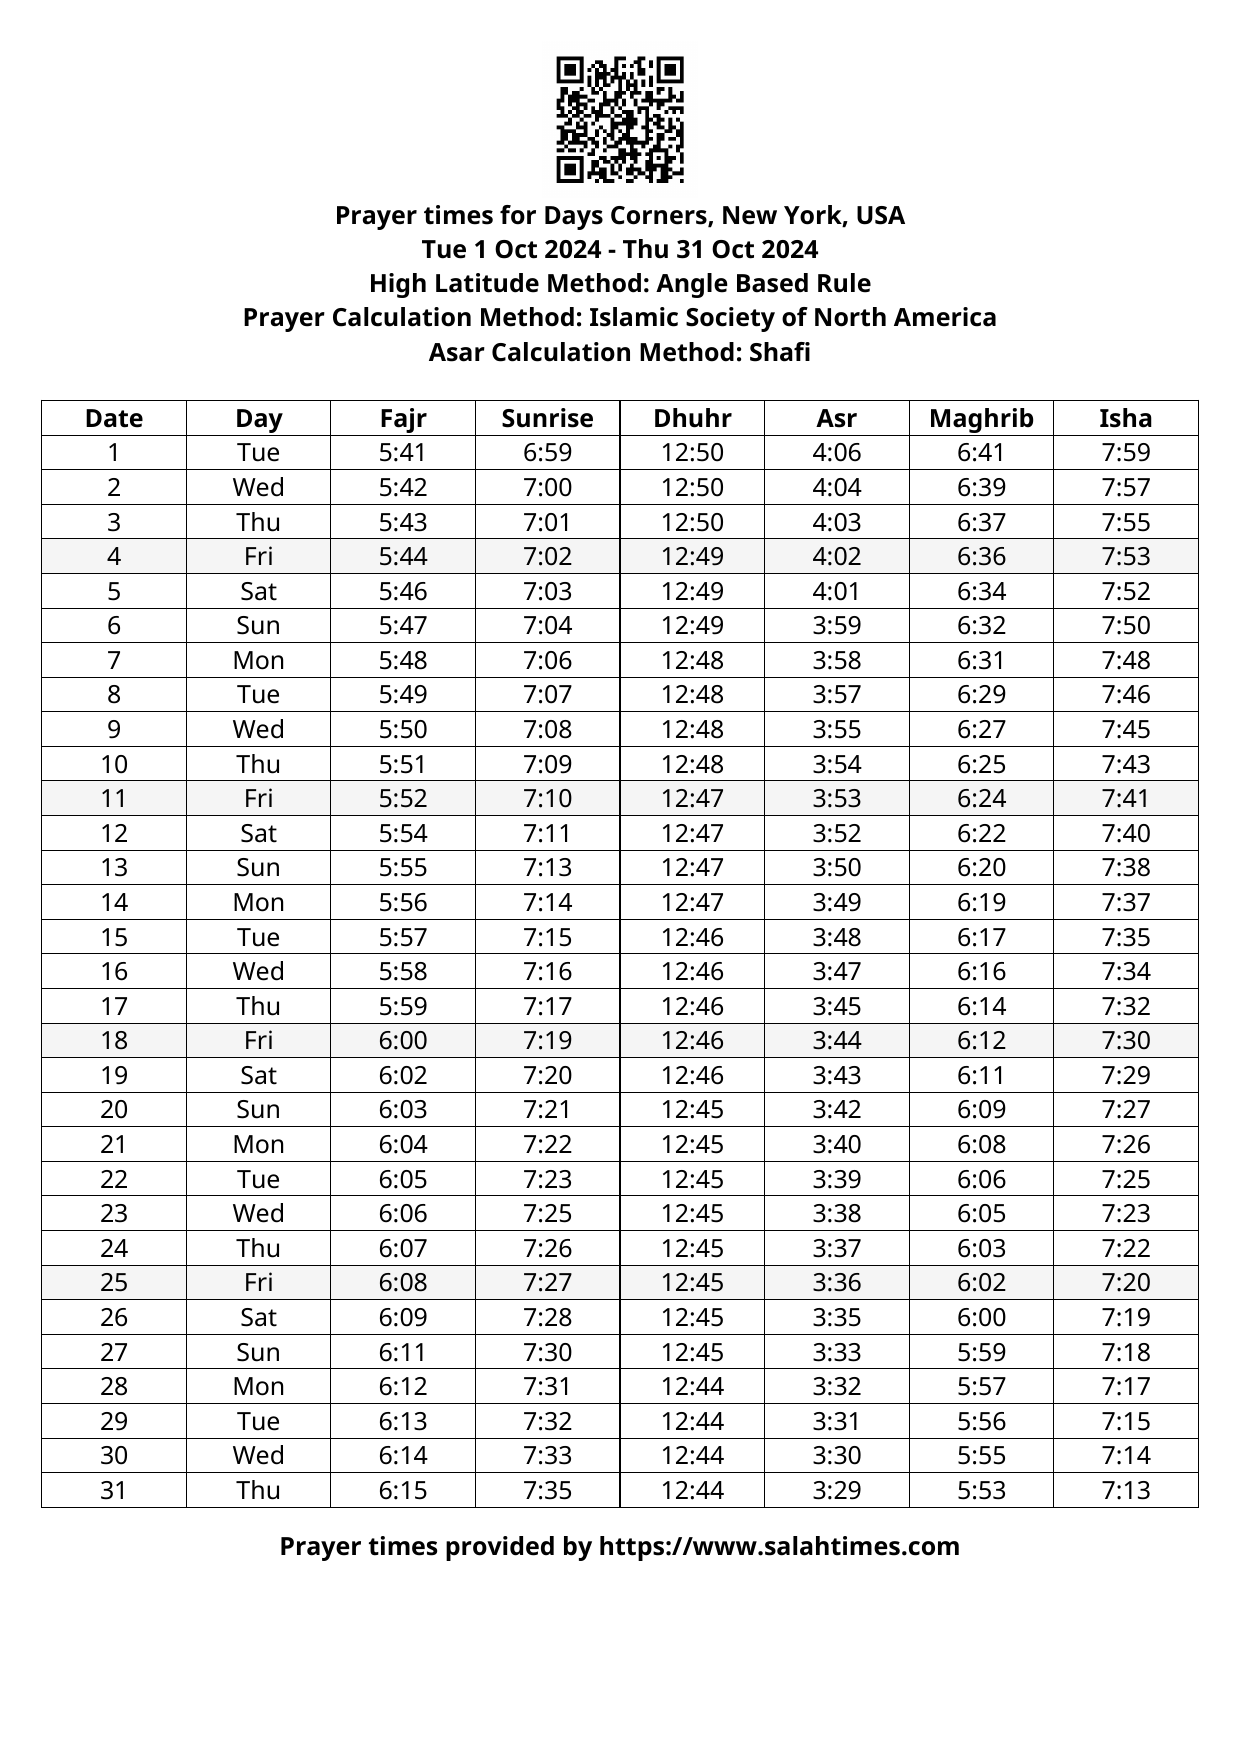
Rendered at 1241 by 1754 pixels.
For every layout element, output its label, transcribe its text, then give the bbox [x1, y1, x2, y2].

table_cell 3:59 [765, 609, 909, 642]
table_cell 7:14 [476, 885, 619, 919]
table_cell 4:03 [765, 505, 909, 538]
table_cell 7:22 [1054, 1231, 1198, 1264]
table_cell 5:51 [331, 747, 475, 780]
table_cell 6:14 [331, 1439, 475, 1472]
table_cell Thu [187, 505, 330, 538]
table_header Fajr [331, 401, 475, 434]
table_header Day [187, 401, 330, 434]
table_cell 12:45 [621, 1196, 764, 1230]
table_cell 3:54 [765, 747, 909, 780]
table_cell 18 [42, 1024, 186, 1057]
table_cell 14 [42, 885, 186, 919]
table_cell 12:48 [621, 712, 764, 746]
table_cell 7:30 [476, 1335, 619, 1368]
table_cell 7:27 [1054, 1093, 1198, 1126]
table_cell 6:41 [910, 436, 1053, 469]
table_cell 7:08 [476, 712, 619, 746]
table_cell 26 [42, 1300, 186, 1334]
table_cell 3:30 [765, 1439, 909, 1472]
table_cell 6:34 [910, 574, 1053, 607]
table_cell 7:41 [1054, 781, 1198, 815]
table_cell 13 [42, 851, 186, 884]
table_cell 6:05 [910, 1196, 1053, 1230]
table_cell 5:46 [331, 574, 475, 607]
table_header Asr [765, 401, 909, 434]
table_cell Thu [187, 1473, 330, 1507]
table_cell 6:13 [331, 1404, 475, 1437]
table_cell 12:45 [621, 1231, 764, 1264]
table_cell 7:09 [476, 747, 619, 780]
table_cell Mon [187, 1127, 330, 1161]
table_cell 3:49 [765, 885, 909, 919]
table_cell 7:43 [1054, 747, 1198, 780]
table_cell 5:53 [910, 1473, 1053, 1507]
table_cell 5:59 [331, 989, 475, 1022]
table_cell 7:23 [1054, 1196, 1198, 1230]
table_cell Sun [187, 609, 330, 642]
table_cell 5:56 [910, 1404, 1053, 1437]
table_cell 6 [42, 609, 186, 642]
table_cell 6:59 [476, 436, 619, 469]
table_cell 5:52 [331, 781, 475, 815]
table_cell Tue [187, 678, 330, 711]
table_cell 12:49 [621, 574, 764, 607]
text Tue 1 Oct 2024 - Thu 31 Oct 2024 [42, 232, 1198, 266]
table_cell 12:44 [621, 1369, 764, 1403]
table_cell 6:14 [910, 989, 1053, 1022]
table_cell 3:55 [765, 712, 909, 746]
table_cell Wed [187, 470, 330, 504]
table_cell 7:23 [476, 1162, 619, 1195]
table_cell 3:37 [765, 1231, 909, 1264]
table_cell 7:20 [1054, 1266, 1198, 1299]
table_cell 7:37 [1054, 885, 1198, 919]
table_cell 29 [42, 1404, 186, 1437]
table_cell 3:53 [765, 781, 909, 815]
table_cell 6:29 [910, 678, 1053, 711]
table_cell 5:50 [331, 712, 475, 746]
table_cell Wed [187, 954, 330, 988]
table_cell 7:55 [1054, 505, 1198, 538]
table_cell 7:35 [476, 1473, 619, 1507]
table_cell 6:16 [910, 954, 1053, 988]
table_cell Mon [187, 885, 330, 919]
table_cell 9 [42, 712, 186, 746]
table_cell 7:20 [476, 1058, 619, 1092]
table_cell 12:47 [621, 851, 764, 884]
table_cell Thu [187, 747, 330, 780]
table_cell 31 [42, 1473, 186, 1507]
table_cell 8 [42, 678, 186, 711]
table_cell 7:10 [476, 781, 619, 815]
table_cell 3:52 [765, 816, 909, 849]
table_cell 20 [42, 1093, 186, 1126]
picture [542, 41, 699, 198]
table_cell 10 [42, 747, 186, 780]
table_cell 6:25 [910, 747, 1053, 780]
table_cell 4:06 [765, 436, 909, 469]
table_cell 12:44 [621, 1439, 764, 1472]
table_cell 7:17 [476, 989, 619, 1022]
table_cell 6:03 [910, 1231, 1053, 1264]
table_cell Sat [187, 574, 330, 607]
table_cell 7:27 [476, 1266, 619, 1299]
table_cell 6:05 [331, 1162, 475, 1195]
table_cell 6:32 [910, 609, 1053, 642]
table_cell 3 [42, 505, 186, 538]
table_cell 12:50 [621, 436, 764, 469]
table_cell 5:54 [331, 816, 475, 849]
table_cell 5:42 [331, 470, 475, 504]
table_cell 3:32 [765, 1369, 909, 1403]
table_cell Sun [187, 1093, 330, 1126]
table_cell 7:21 [476, 1093, 619, 1126]
table_cell Sat [187, 1058, 330, 1092]
table_cell 6:20 [910, 851, 1053, 884]
table_cell 6:27 [910, 712, 1053, 746]
table_cell 3:29 [765, 1473, 909, 1507]
table_cell 5:43 [331, 505, 475, 538]
table_cell 7:19 [1054, 1300, 1198, 1334]
table_cell 5:49 [331, 678, 475, 711]
table_cell 7:16 [476, 954, 619, 988]
table_cell 12:47 [621, 816, 764, 849]
table_cell 28 [42, 1369, 186, 1403]
table_cell 5:48 [331, 643, 475, 677]
table_cell 12:50 [621, 505, 764, 538]
table_cell 6:07 [331, 1231, 475, 1264]
table_cell 5:55 [331, 851, 475, 884]
table_cell 7:53 [1054, 539, 1198, 573]
table_cell 6:22 [910, 816, 1053, 849]
table_header Dhuhr [621, 401, 764, 434]
table_cell 7:07 [476, 678, 619, 711]
table_cell 16 [42, 954, 186, 988]
table_cell 7:32 [1054, 989, 1198, 1022]
table_cell 12:45 [621, 1127, 764, 1161]
table_cell 5:58 [331, 954, 475, 988]
table_cell 3:58 [765, 643, 909, 677]
table_cell 1 [42, 436, 186, 469]
table_header Isha [1054, 401, 1198, 434]
table_cell 12:46 [621, 1024, 764, 1057]
table_cell 6:06 [910, 1162, 1053, 1195]
table_cell Sun [187, 851, 330, 884]
table_cell 6:09 [331, 1300, 475, 1334]
table_cell 12:44 [621, 1404, 764, 1437]
table_cell 3:36 [765, 1266, 909, 1299]
table_cell Thu [187, 1231, 330, 1264]
text Prayer times provided by https://www.salahtimes.com [42, 1528, 1198, 1563]
table_cell 7:46 [1054, 678, 1198, 711]
table_cell Wed [187, 1439, 330, 1472]
table_cell 12:46 [621, 989, 764, 1022]
table_cell 12 [42, 816, 186, 849]
table_cell 7:59 [1054, 436, 1198, 469]
table_cell 6:31 [910, 643, 1053, 677]
table_cell 15 [42, 920, 186, 953]
table_cell 19 [42, 1058, 186, 1092]
table_cell 6:24 [910, 781, 1053, 815]
table_cell 7:02 [476, 539, 619, 573]
table_cell 3:31 [765, 1404, 909, 1437]
table_cell 3:50 [765, 851, 909, 884]
table_cell 6:17 [910, 920, 1053, 953]
text Prayer Calculation Method: Islamic Society of North America [42, 300, 1198, 334]
table_cell 3:33 [765, 1335, 909, 1368]
table_cell 7:04 [476, 609, 619, 642]
table_cell 7:38 [1054, 851, 1198, 884]
table_cell 3:42 [765, 1093, 909, 1126]
table_cell 6:06 [331, 1196, 475, 1230]
table_cell 6:09 [910, 1093, 1053, 1126]
table_cell 3:38 [765, 1196, 909, 1230]
table_cell 7:31 [476, 1369, 619, 1403]
table_cell 2 [42, 470, 186, 504]
table_cell 12:46 [621, 1058, 764, 1092]
table_cell 3:44 [765, 1024, 909, 1057]
table_cell 12:48 [621, 678, 764, 711]
table_cell 6:08 [910, 1127, 1053, 1161]
table_cell 3:57 [765, 678, 909, 711]
table_cell 6:19 [910, 885, 1053, 919]
table_cell 27 [42, 1335, 186, 1368]
table_cell 7:57 [1054, 470, 1198, 504]
table_cell 7:15 [476, 920, 619, 953]
table_cell 7:26 [1054, 1127, 1198, 1161]
table_cell 23 [42, 1196, 186, 1230]
table_cell Mon [187, 643, 330, 677]
table_cell 12:47 [621, 885, 764, 919]
table_cell 5:44 [331, 539, 475, 573]
table_cell 17 [42, 989, 186, 1022]
table_cell Fri [187, 1024, 330, 1057]
table_cell 6:11 [331, 1335, 475, 1368]
table_cell 3:35 [765, 1300, 909, 1334]
table_cell Fri [187, 1266, 330, 1299]
table_cell 7:25 [476, 1196, 619, 1230]
table_cell 5:56 [331, 885, 475, 919]
table_cell 7:30 [1054, 1024, 1198, 1057]
table_cell 5:59 [910, 1335, 1053, 1368]
table_cell Wed [187, 1196, 330, 1230]
table_cell 3:39 [765, 1162, 909, 1195]
table_cell 7:17 [1054, 1369, 1198, 1403]
table_cell 12:47 [621, 781, 764, 815]
table_cell 4:02 [765, 539, 909, 573]
table_cell 12:45 [621, 1335, 764, 1368]
table_cell 6:02 [331, 1058, 475, 1092]
table_cell Sun [187, 1335, 330, 1368]
table_cell 7:40 [1054, 816, 1198, 849]
table_cell 3:48 [765, 920, 909, 953]
table_cell Sat [187, 816, 330, 849]
table_cell 12:50 [621, 470, 764, 504]
table_cell Tue [187, 436, 330, 469]
table_cell 5 [42, 574, 186, 607]
table_cell 12:45 [621, 1093, 764, 1126]
table_cell 7:18 [1054, 1335, 1198, 1368]
table_cell 7:14 [1054, 1439, 1198, 1472]
table_cell 7:35 [1054, 920, 1198, 953]
table_cell 12:48 [621, 643, 764, 677]
table_cell 12:44 [621, 1473, 764, 1507]
table_cell Tue [187, 1404, 330, 1437]
table_cell 6:37 [910, 505, 1053, 538]
table_cell 6:36 [910, 539, 1053, 573]
table_cell 7:01 [476, 505, 619, 538]
table_cell 7:22 [476, 1127, 619, 1161]
table_cell 5:47 [331, 609, 475, 642]
text Prayer times for Days Corners, New York, USA [42, 198, 1198, 232]
table_cell 12:49 [621, 609, 764, 642]
table_cell 22 [42, 1162, 186, 1195]
table_cell 7:28 [476, 1300, 619, 1334]
table_cell 7:34 [1054, 954, 1198, 988]
table_cell 7:03 [476, 574, 619, 607]
table_cell 5:55 [910, 1439, 1053, 1472]
table_cell 7:26 [476, 1231, 619, 1264]
table_cell 6:08 [331, 1266, 475, 1299]
table_cell 6:03 [331, 1093, 475, 1126]
table_cell 12:49 [621, 539, 764, 573]
table_cell 3:47 [765, 954, 909, 988]
table_cell 12:45 [621, 1162, 764, 1195]
table_header Date [42, 401, 186, 434]
table_cell Wed [187, 712, 330, 746]
table_cell 12:46 [621, 920, 764, 953]
table_cell 21 [42, 1127, 186, 1161]
table_cell 12:46 [621, 954, 764, 988]
table_cell Tue [187, 1162, 330, 1195]
table_cell 7:11 [476, 816, 619, 849]
table_cell 7:06 [476, 643, 619, 677]
table_cell 11 [42, 781, 186, 815]
table_cell 7:19 [476, 1024, 619, 1057]
table_cell 5:41 [331, 436, 475, 469]
table_cell 6:04 [331, 1127, 475, 1161]
table_header Sunrise [476, 401, 619, 434]
table_cell 7:33 [476, 1439, 619, 1472]
table_cell 7:45 [1054, 712, 1198, 746]
table_cell 7:15 [1054, 1404, 1198, 1437]
text High Latitude Method: Angle Based Rule [42, 266, 1198, 300]
table_cell 7:00 [476, 470, 619, 504]
table_cell 6:00 [331, 1024, 475, 1057]
table_cell 7:13 [476, 851, 619, 884]
table_cell 7:32 [476, 1404, 619, 1437]
table_cell 7:25 [1054, 1162, 1198, 1195]
table_cell 7:13 [1054, 1473, 1198, 1507]
table_cell 24 [42, 1231, 186, 1264]
table_cell Thu [187, 989, 330, 1022]
table_cell 4 [42, 539, 186, 573]
table_cell 6:02 [910, 1266, 1053, 1299]
table_cell 3:43 [765, 1058, 909, 1092]
table_cell 7 [42, 643, 186, 677]
text Asar Calculation Method: Shafi [42, 334, 1198, 368]
table_cell 7:52 [1054, 574, 1198, 607]
table_cell 6:12 [331, 1369, 475, 1403]
table_cell Mon [187, 1369, 330, 1403]
table_cell 7:50 [1054, 609, 1198, 642]
table_cell Sat [187, 1300, 330, 1334]
table_cell 6:15 [331, 1473, 475, 1507]
table_cell 5:57 [331, 920, 475, 953]
table_cell 4:04 [765, 470, 909, 504]
table_cell 25 [42, 1266, 186, 1299]
table_cell 6:39 [910, 470, 1053, 504]
table_cell 5:57 [910, 1369, 1053, 1403]
table_cell 6:12 [910, 1024, 1053, 1057]
table_cell 4:01 [765, 574, 909, 607]
table_cell 3:40 [765, 1127, 909, 1161]
table_header Maghrib [910, 401, 1053, 434]
table_cell 7:29 [1054, 1058, 1198, 1092]
table_cell 12:48 [621, 747, 764, 780]
table_cell 7:48 [1054, 643, 1198, 677]
table_cell Fri [187, 781, 330, 815]
table_cell 3:45 [765, 989, 909, 1022]
table_cell 30 [42, 1439, 186, 1472]
table_cell 6:11 [910, 1058, 1053, 1092]
table_cell 6:00 [910, 1300, 1053, 1334]
table_cell Tue [187, 920, 330, 953]
table_cell 12:45 [621, 1300, 764, 1334]
table_cell Fri [187, 539, 330, 573]
table_cell 12:45 [621, 1266, 764, 1299]
